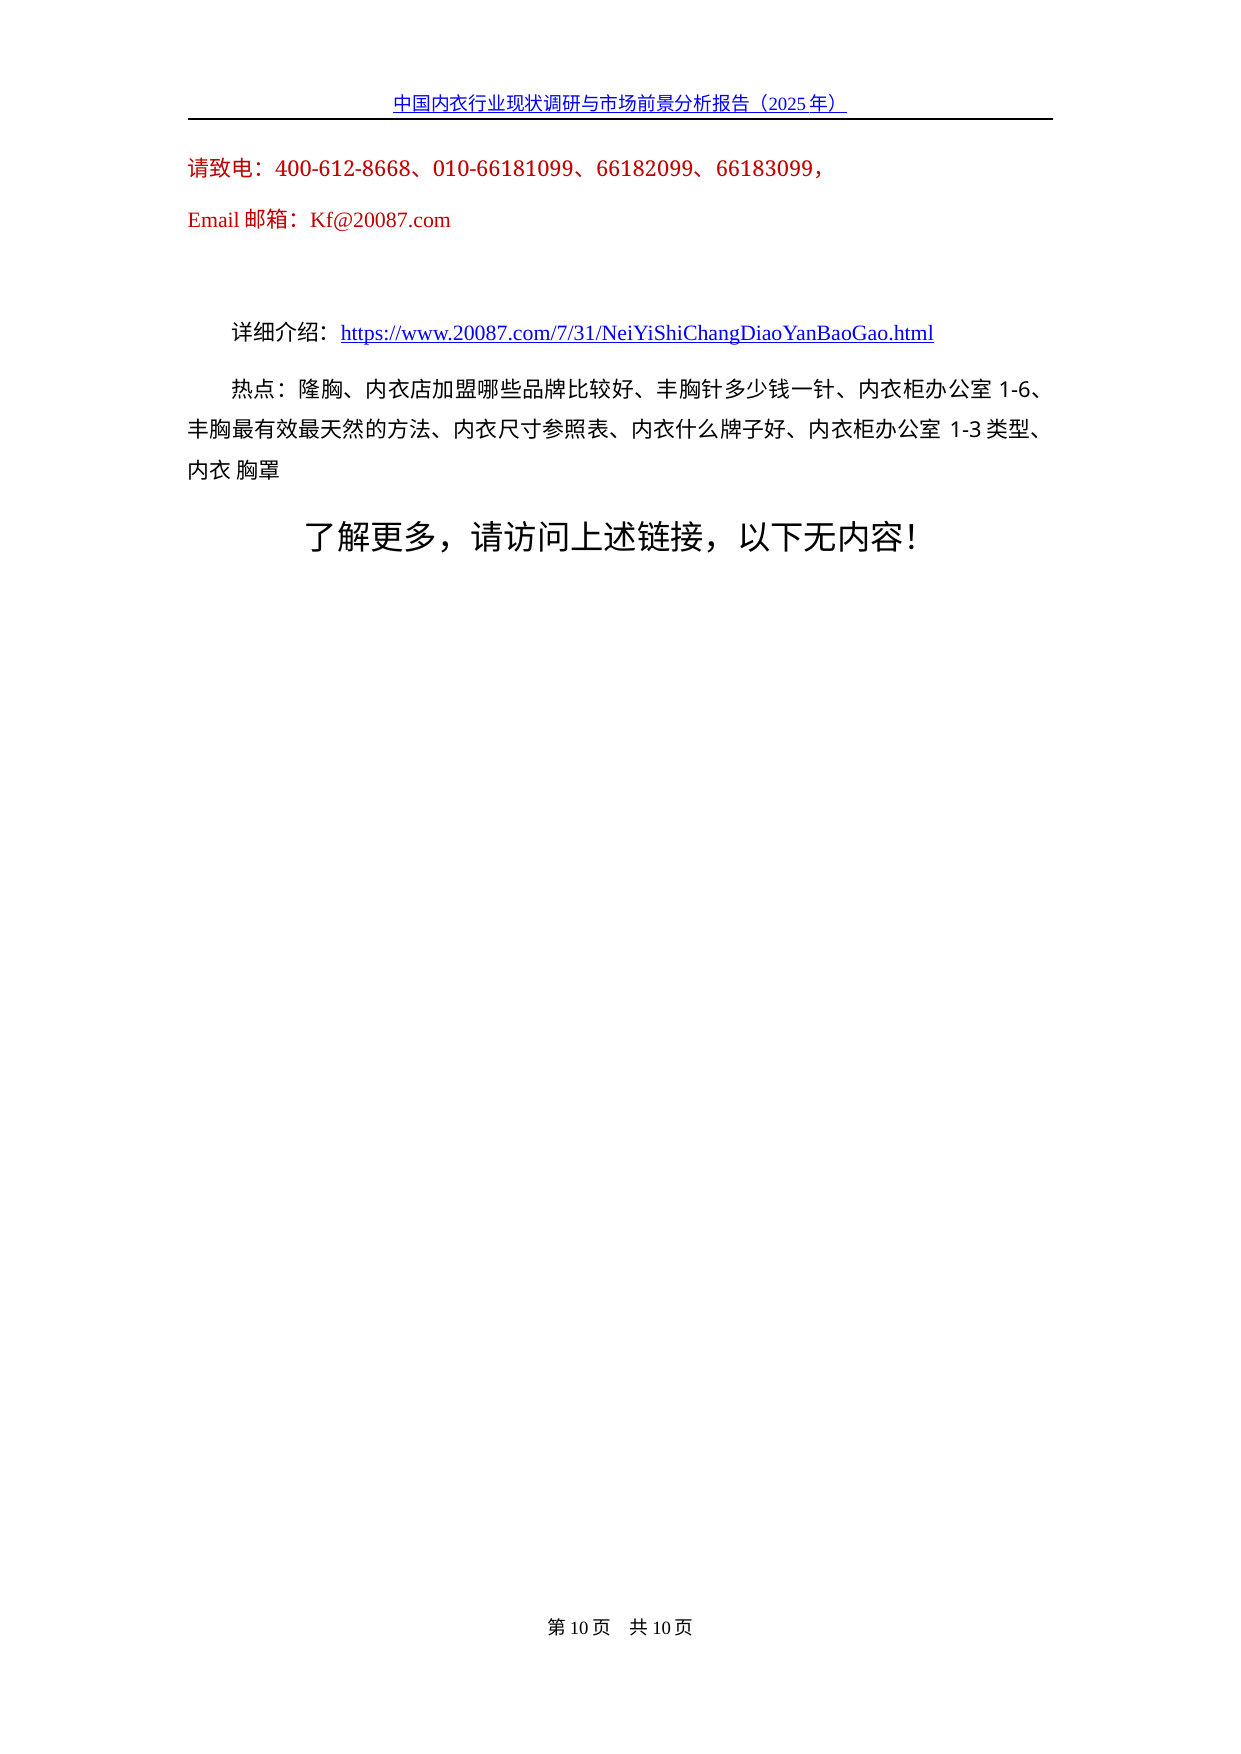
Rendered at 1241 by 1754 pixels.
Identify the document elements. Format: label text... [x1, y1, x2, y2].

title 了解更多，请访问上述链接，以下无内容！ [187, 503, 1053, 568]
text 详细介绍：https://www.20087.com/7/31/NeiYiShiChangDiaoYanBaoGao.html [187, 315, 1053, 347]
text Email邮箱：Kf@20087.com [187, 202, 1053, 234]
text 热点：隆胸、内衣店加盟哪些品牌比较好、丰胸针多少钱一针、内衣柜办公室1-6、丰胸最有效最天然的方法、内衣尺寸参照表、内衣什么牌子好、内衣柜办公室1-3类型、内衣 胸罩 [187, 371, 1053, 485]
text 请致电：400-612-8668、010-66181099、66182099、66183099， [187, 150, 1053, 183]
